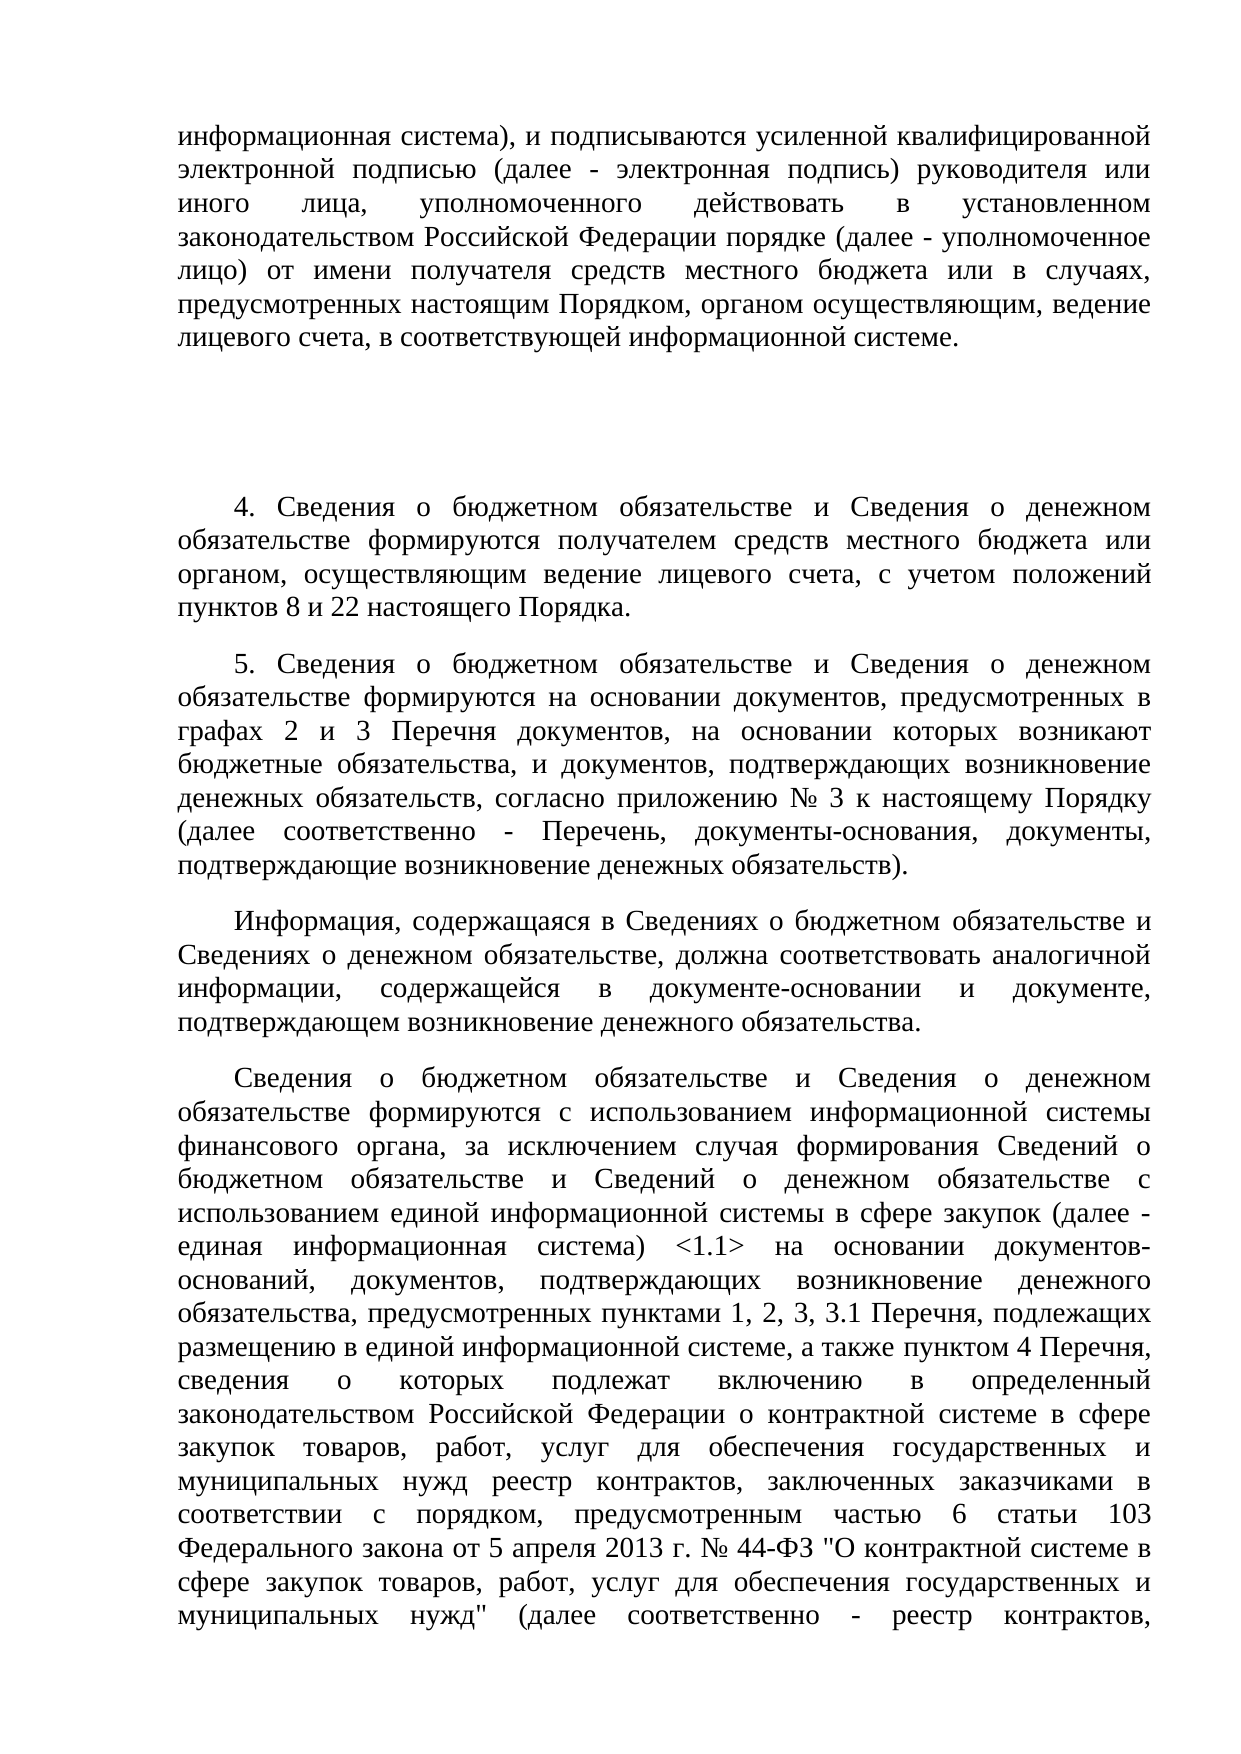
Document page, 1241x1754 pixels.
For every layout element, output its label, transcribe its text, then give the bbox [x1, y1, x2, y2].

text Информация, содержащаяся в Сведениях о бюджетном обязательстве и Сведениях о денежном обязательстве, должна соответствовать аналогичной информации, содержащейся в документе-основании и документе, подтверждающем возникновение денежного обязательства. [177, 903, 1152, 1038]
text 4. Сведения о бюджетном обязательстве и Сведения о денежном обязательстве формируются получателем средств местного бюджета или органом, осуществляющим ведение лицевого счета, с учетом положений пунктов 8 и 22 настоящего Порядка. [177, 489, 1152, 623]
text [177, 1061, 1152, 1631]
text 5. Сведения о бюджетном обязательстве и Сведения о денежном обязательстве формируются на основании документов, предусмотренных в графах 2 и 3 Перечня документов, на основании которых возникают бюджетные обязательства, и документов, подтверждающих возникновение денежных обязательств, согласно приложению № 3 к настоящему Порядку (далее соответственно - Перечень, документы-основания, документы, подтверждающие возникновение денежных обязательств). [177, 646, 1152, 881]
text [177, 118, 1152, 353]
